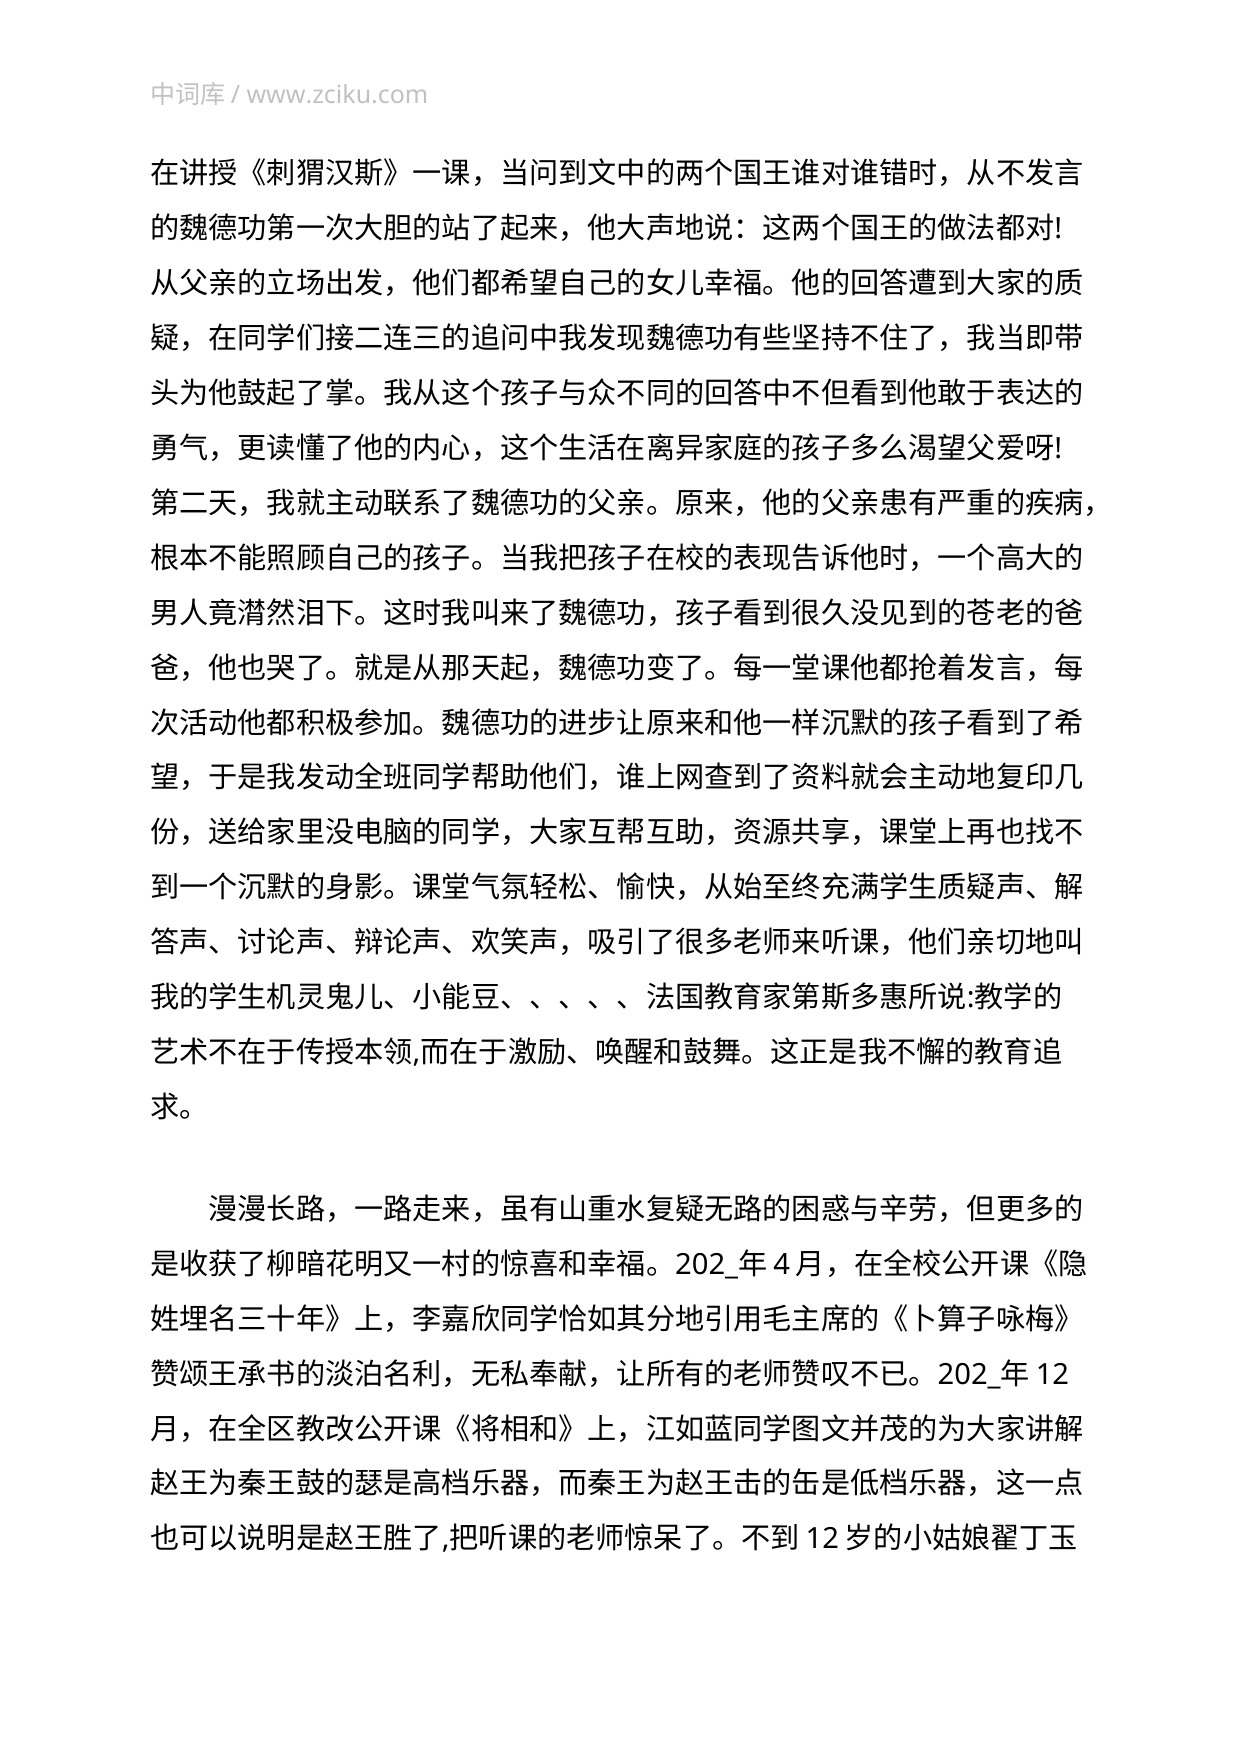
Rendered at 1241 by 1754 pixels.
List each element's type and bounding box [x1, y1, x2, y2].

text [150, 150, 1090, 1126]
text [150, 1185, 1090, 1557]
